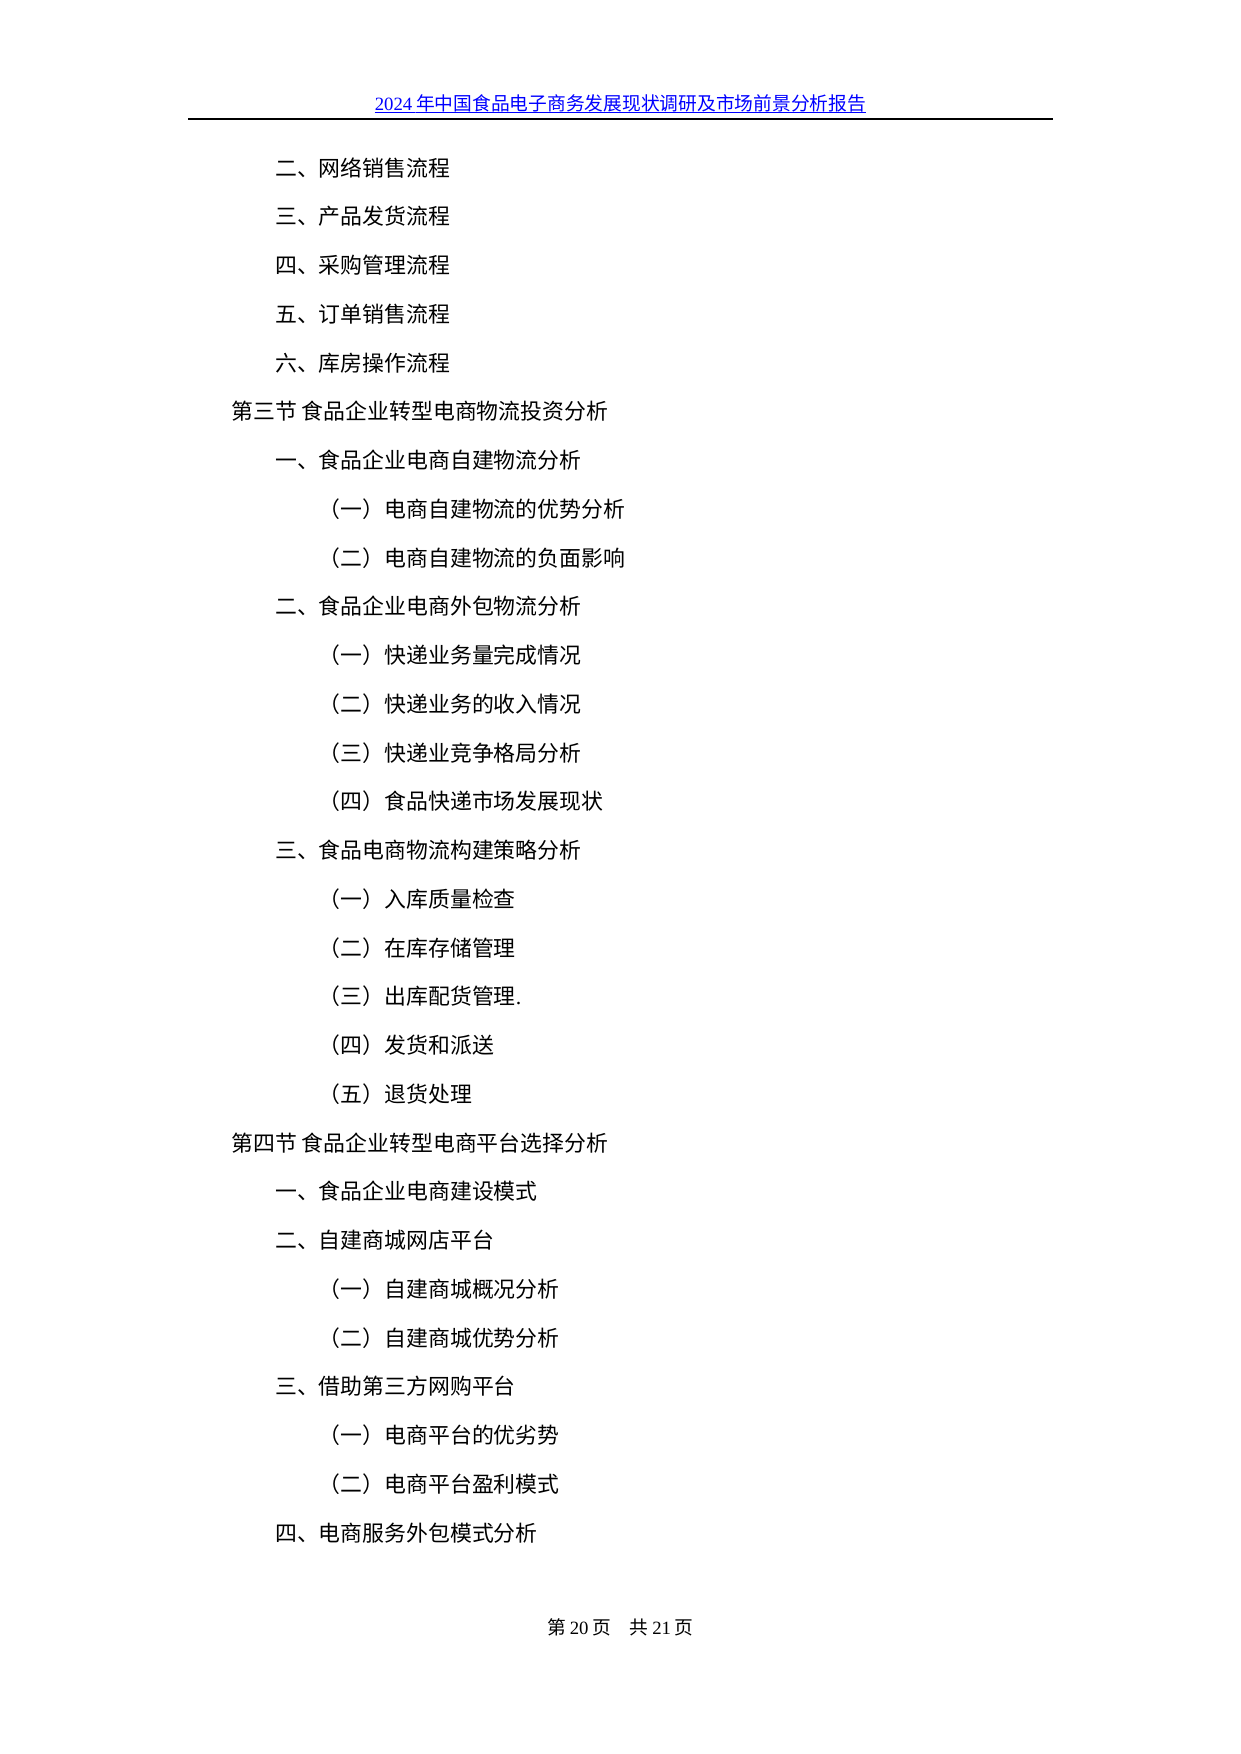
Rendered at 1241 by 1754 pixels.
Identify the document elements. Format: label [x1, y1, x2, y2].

text [187, 150, 1053, 1548]
